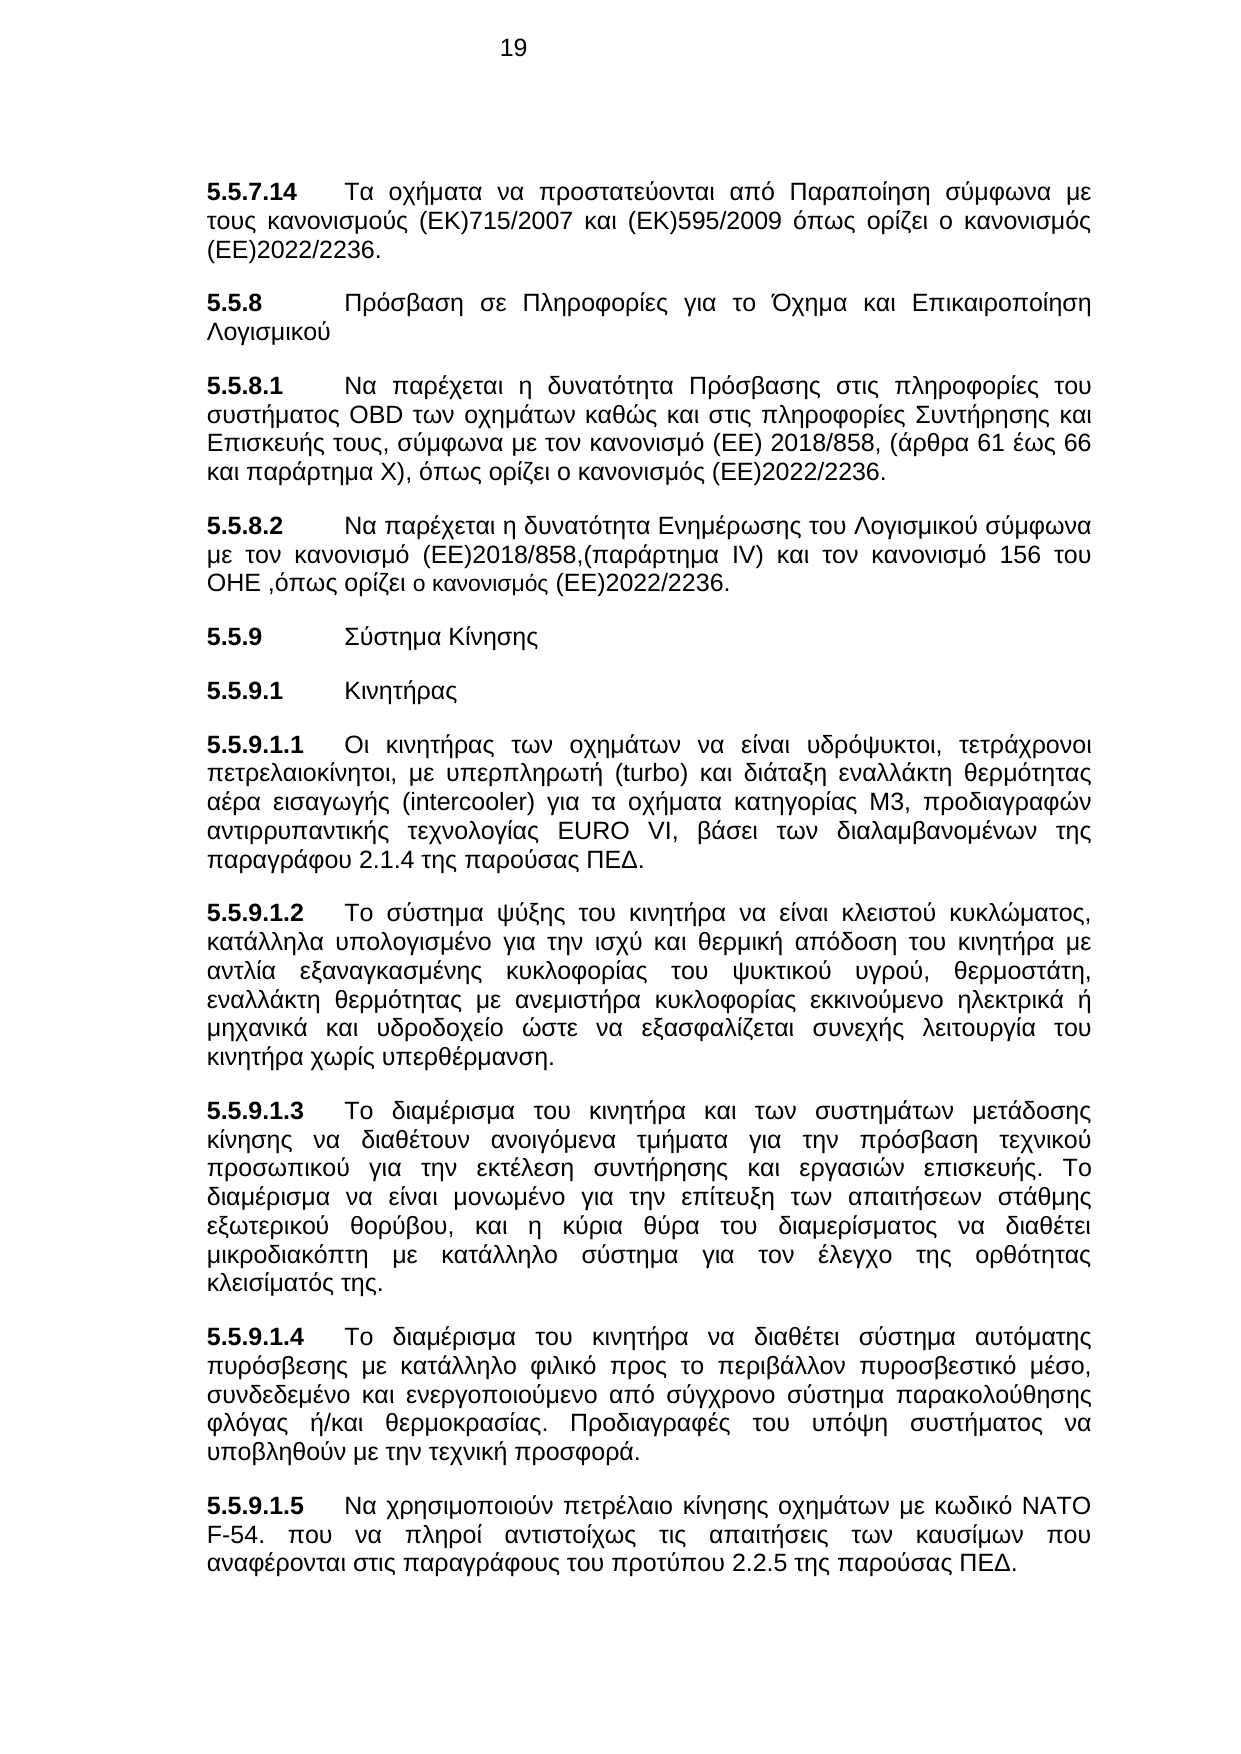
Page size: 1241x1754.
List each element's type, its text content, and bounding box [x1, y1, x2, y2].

text 5.5.9.1.5 Να χρησιμοποιούν πετρέλαιο κίνησης οχημάτων με κωδικό NATO F-54. που να πληροί αντιστοίχως τις απαιτήσεις των καυσίμων που αναφέρονται στις παραγράφους του προτύπου 2.2.5 της παρούσας ΠΕΔ. [207, 1491, 1093, 1577]
text 5.5.8.2 Να παρέχεται η δυνατότητα Ενημέρωσης του Λογισμικού σύμφωνα με τον κανονισμό (ΕΕ)2018/858,(παράρτημα IV) και τον κανονισμό 156 του ΟΗΕ ,όπως ορίζει ο κανονισμός (ΕΕ)2022/2236. [207, 511, 1093, 597]
text 5.5.9.1.3 Το διαμέρισμα του κινητήρα και των συστημάτων μετάδοσης κίνησης να διαθέτουν ανοιγόμενα τμήματα για την πρόσβαση τεχνικού προσωπικού για την εκτέλεση συντήρησης και εργασιών επισκευής. Το διαμέρισμα να είναι μονωμένο για την επίτευξη των απαιτήσεων στάθμης εξωτερικού θορύβου, και η κύρια θύρα του διαμερίσματος να διαθέτει μικροδιακόπτη με κατάλληλο σύστημα για τον έλεγχο της ορθότητας κλεισίματός της. [207, 1096, 1093, 1297]
text 5.5.8.1 Να παρέχεται η δυνατότητα Πρόσβασης στις πληροφορίες του συστήματος OBD των οχημάτων καθώς και στις πληροφορίες Συντήρησης και Επισκευής τους, σύμφωνα με τον κανονισμό (ΕΕ) 2018/858, (άρθρα 61 έως 66 και παράρτημα X), όπως ορίζει ο κανονισμός (ΕΕ)2022/2236. [207, 371, 1093, 486]
text 5.5.8 Πρόσβαση σε Πληροφορίες για το Όχημα και Επικαιροποίηση Λογισμικού [207, 288, 1093, 346]
text 5.5.7.14 Τα οχήματα να προστατεύονται από Παραποίηση σύμφωνα με τους κανονισμούς (ΕΚ)715/2007 και (ΕΚ)595/2009 όπως ορίζει ο κανονισμός (ΕΕ)2022/2236. [207, 177, 1093, 263]
text 5.5.9.1.4 Το διαμέρισμα του κινητήρα να διαθέτει σύστημα αυτόματης πυρόσβεσης με κατάλληλο φιλικό προς το περιβάλλον πυροσβεστικό μέσο, συνδεδεμένο και ενεργοποιούμενο από σύγχρονο σύστημα παρακολούθησης φλόγας ή/και θερμοκρασίας. Προδιαγραφές του υπόψη συστήματος να υποβληθούν με την τεχνική προσφορά. [207, 1322, 1093, 1466]
text 5.5.9 Σύστημα Κίνησης [207, 622, 1093, 651]
text 5.5.9.1.2 Το σύστημα ψύξης του κινητήρα να είναι κλειστού κυκλώματος, κατάλληλα υπολογισμένο για την ισχύ και θερμική απόδοση του κινητήρα με αντλία εξαναγκασμένης κυκλοφορίας του ψυκτικού υγρού, θερμοστάτη, εναλλάκτη θερμότητας με ανεμιστήρα κυκλοφορίας εκκινούμενο ηλεκτρικά ή μηχανικά και υδροδοχείο ώστε να εξασφαλίζεται συνεχής λειτουργία του κινητήρα χωρίς υπερθέρμανση. [207, 898, 1093, 1071]
text 5.5.9.1 Κινητήρας [207, 676, 1093, 705]
text 5.5.9.1.1 Οι κινητήρας των οχημάτων να είναι υδρόψυκτοι, τετράχρονοι πετρελαιοκίνητοι, με υπερπληρωτή (turbo) και διάταξη εναλλάκτη θερμότητας αέρα εισαγωγής (intercooler) για τα οχήματα κατηγορίας Μ3, προδιαγραφών αντιρρυπαντικής τεχνολογίας EURO VI, βάσει των διαλαμβανομένων της παραγράφου 2.1.4 της παρούσας ΠΕΔ. [207, 730, 1093, 873]
